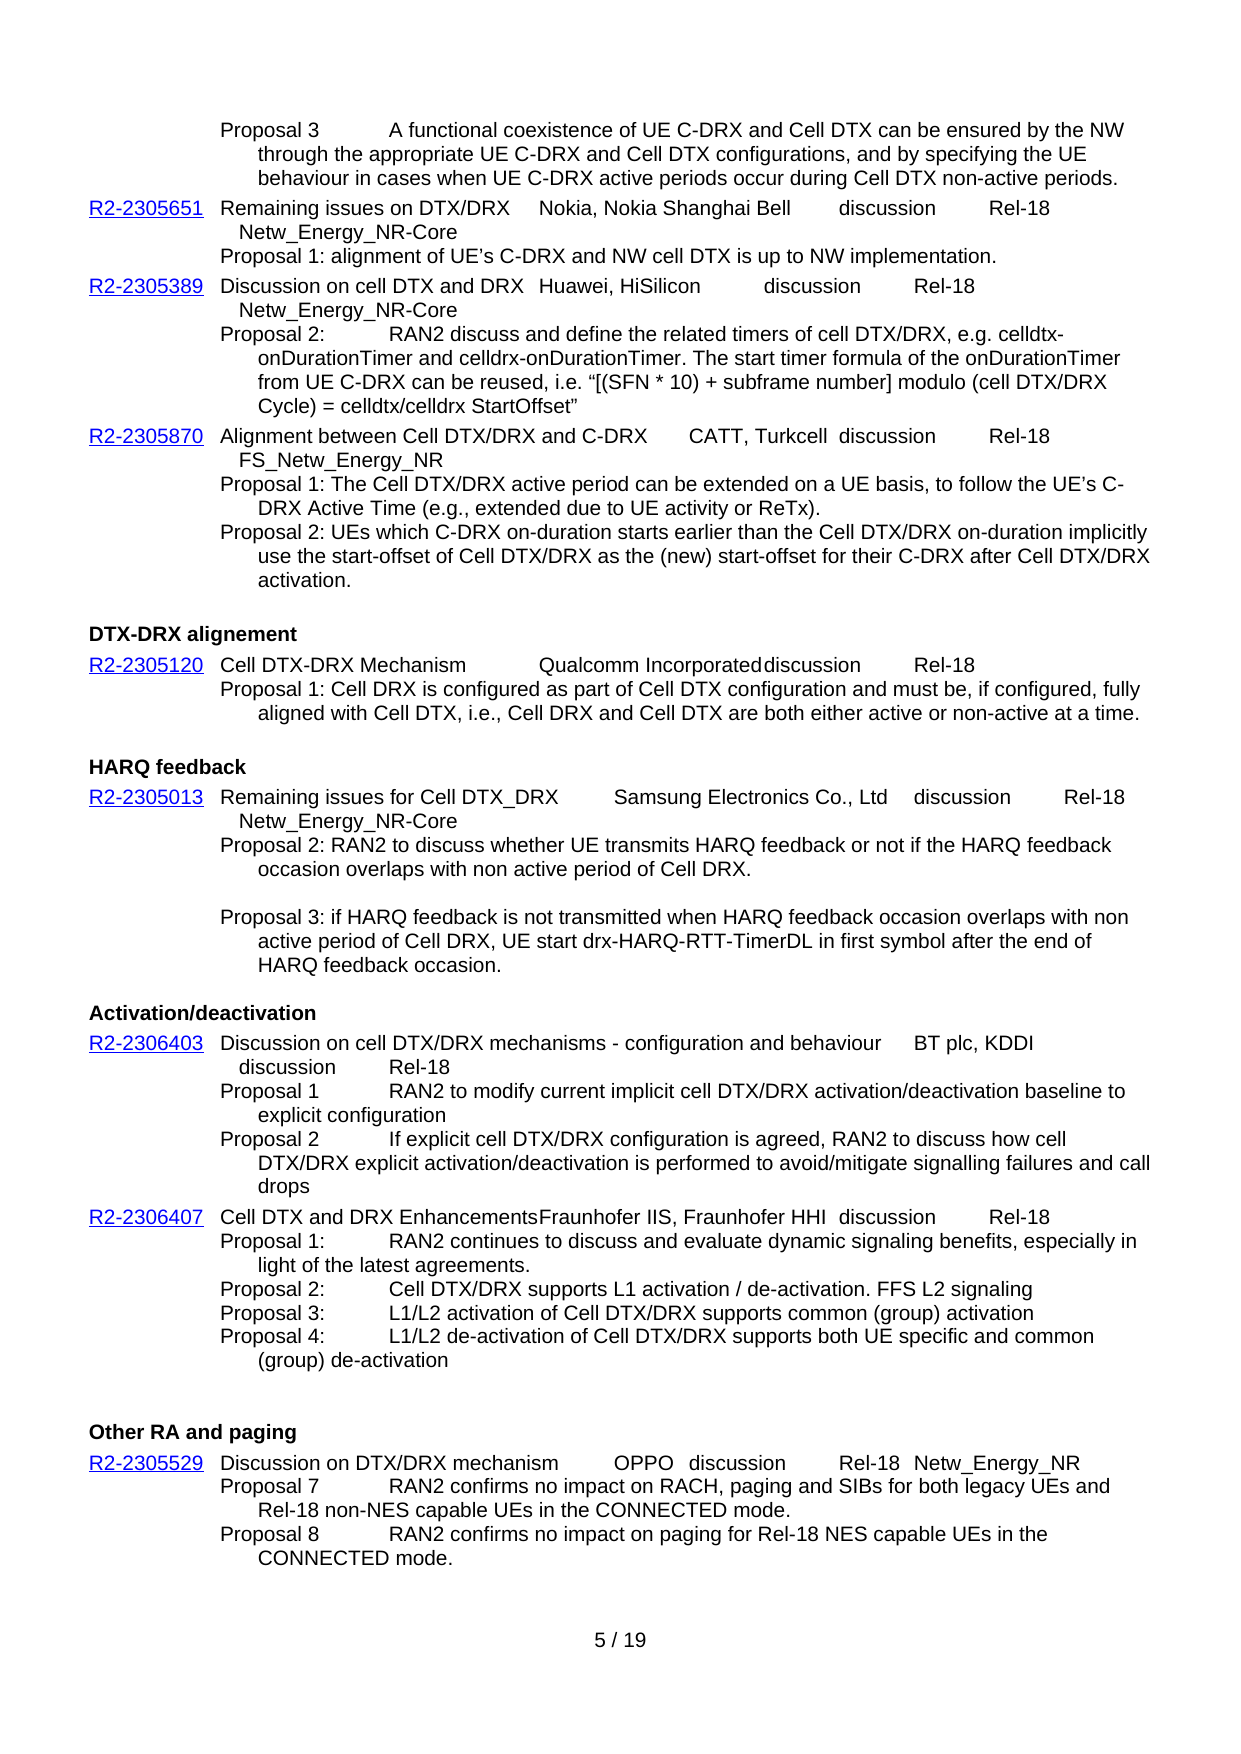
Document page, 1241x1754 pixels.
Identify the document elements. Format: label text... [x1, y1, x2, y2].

text Proposal 1: RAN2 continues to discuss and evaluate dynamic signaling benefits, especially in light of the latest agreements. [220, 1228, 1152, 1276]
text Proposal 2: Cell DTX/DRX supports L1 activation / de-activation. FFS L2 signaling [220, 1276, 1152, 1300]
text Proposal 2: RAN2 to discuss whether UE transmits HARQ feedback or not if the HARQ feedback occasion overlaps with non active period of Cell DRX. [220, 833, 1152, 881]
title R2-2305013 Remaining issues for Cell DTX_DRX Samsung Electronics Co., Ltd discussion Rel-18 Netw_Energy_NR-Core [89, 785, 1152, 833]
text Activation/deactivation [89, 1000, 1152, 1024]
text Proposal 8 RAN2 confirms no impact on paging for Rel-18 NES capable UEs in the CONNECTED mode. [220, 1522, 1152, 1570]
text Proposal 3: L1/L2 activation of Cell DTX/DRX supports common (group) activation [220, 1300, 1152, 1324]
text Proposal 3: if HARQ feedback is not transmitted when HARQ feedback occasion overlaps with non active period of Cell DRX, UE start drx-HARQ-RTT-TimerDL in first symbol after the end of HARQ feedback occasion. [220, 904, 1152, 976]
title R2-2305120 Cell DTX-DRX Mechanism Qualcomm Incorporated discussion Rel-18 [89, 652, 1152, 676]
title R2-2306403 Discussion on cell DTX/DRX mechanisms - configuration and behaviour BT plc, KDDI discussion Rel-18 [89, 1031, 1152, 1078]
title HARQ feedback [89, 754, 1152, 778]
title R2-2305529 Discussion on DTX/DRX mechanism OPPO discussion Rel-18 Netw_Energy_NR [89, 1450, 1152, 1474]
text Proposal 2 If explicit cell DTX/DRX configuration is agreed, RAN2 to discuss how cell DTX/DRX explicit activation/deactivation is performed to avoid/mitigate signalling failures and call drops [220, 1126, 1152, 1198]
text Proposal 1: Cell DRX is configured as part of Cell DTX configuration and must be, if configured, fully aligned with Cell DTX, i.e., Cell DRX and Cell DTX are both either active or non-active at a time. [220, 676, 1152, 724]
text Proposal 4: L1/L2 de-activation of Cell DTX/DRX supports both UE specific and common (group) de-activation [220, 1324, 1152, 1372]
text Proposal 2: UEs which C-DRX on-duration starts earlier than the Cell DTX/DRX on-duration implicitly use the start-offset of Cell DTX/DRX as the (new) start-offset for their C-DRX after Cell DTX/DRX activation. [220, 520, 1152, 592]
title R2-2305389 Discussion on cell DTX and DRX Huawei, HiSilicon discussion Rel-18 Netw_Energy_NR-Core [89, 274, 1152, 322]
text Proposal 1: alignment of UE’s C-DRX and NW cell DTX is up to NW implementation. [220, 244, 1152, 268]
text Proposal 1: The Cell DTX/DRX active period can be extended on a UE basis, to follow the UE’s C-DRX Active Time (e.g., extended due to UE activity or ReTx). [220, 472, 1152, 520]
text Proposal 1 RAN2 to modify current implicit cell DTX/DRX activation/deactivation baseline to explicit configuration [220, 1078, 1152, 1126]
title R2-2305651 Remaining issues on DTX/DRX Nokia, Nokia Shanghai Bell discussion Rel-18 Netw_Energy_NR-Core [89, 196, 1152, 244]
text Proposal 7 RAN2 confirms no impact on RACH, paging and SIBs for both legacy UEs and Rel-18 non-NES capable UEs in the CONNECTED mode. [220, 1474, 1152, 1522]
title DTX-DRX alignement [89, 622, 1152, 646]
text Proposal 3 A functional coexistence of UE C-DRX and Cell DTX can be ensured by the NW through the appropriate UE C-DRX and Cell DTX configurations, and by specifying the UE behaviour in cases when UE C-DRX active periods occur during Cell DTX non-active periods. [220, 118, 1152, 190]
text Other RA and paging [89, 1420, 1152, 1444]
title R2-2305870 Alignment between Cell DTX/DRX and C-DRX CATT, Turkcell discussion Rel-18 FS_Netw_Energy_NR [89, 424, 1152, 472]
title R2-2306407 Cell DTX and DRX Enhancements Fraunhofer IIS, Fraunhofer HHI discussion Rel-18 [89, 1204, 1152, 1228]
text Proposal 2: RAN2 discuss and define the related timers of cell DTX/DRX, e.g. celldtx-onDurationTimer and celldrx-onDurationTimer. The start timer formula of the onDurationTimer from UE C-DRX can be reused, i.e. “[(SFN * 10) + subframe number] modulo (cell DTX/DRX Cycle) = celldtx/celldrx StartOffset” [220, 322, 1152, 418]
